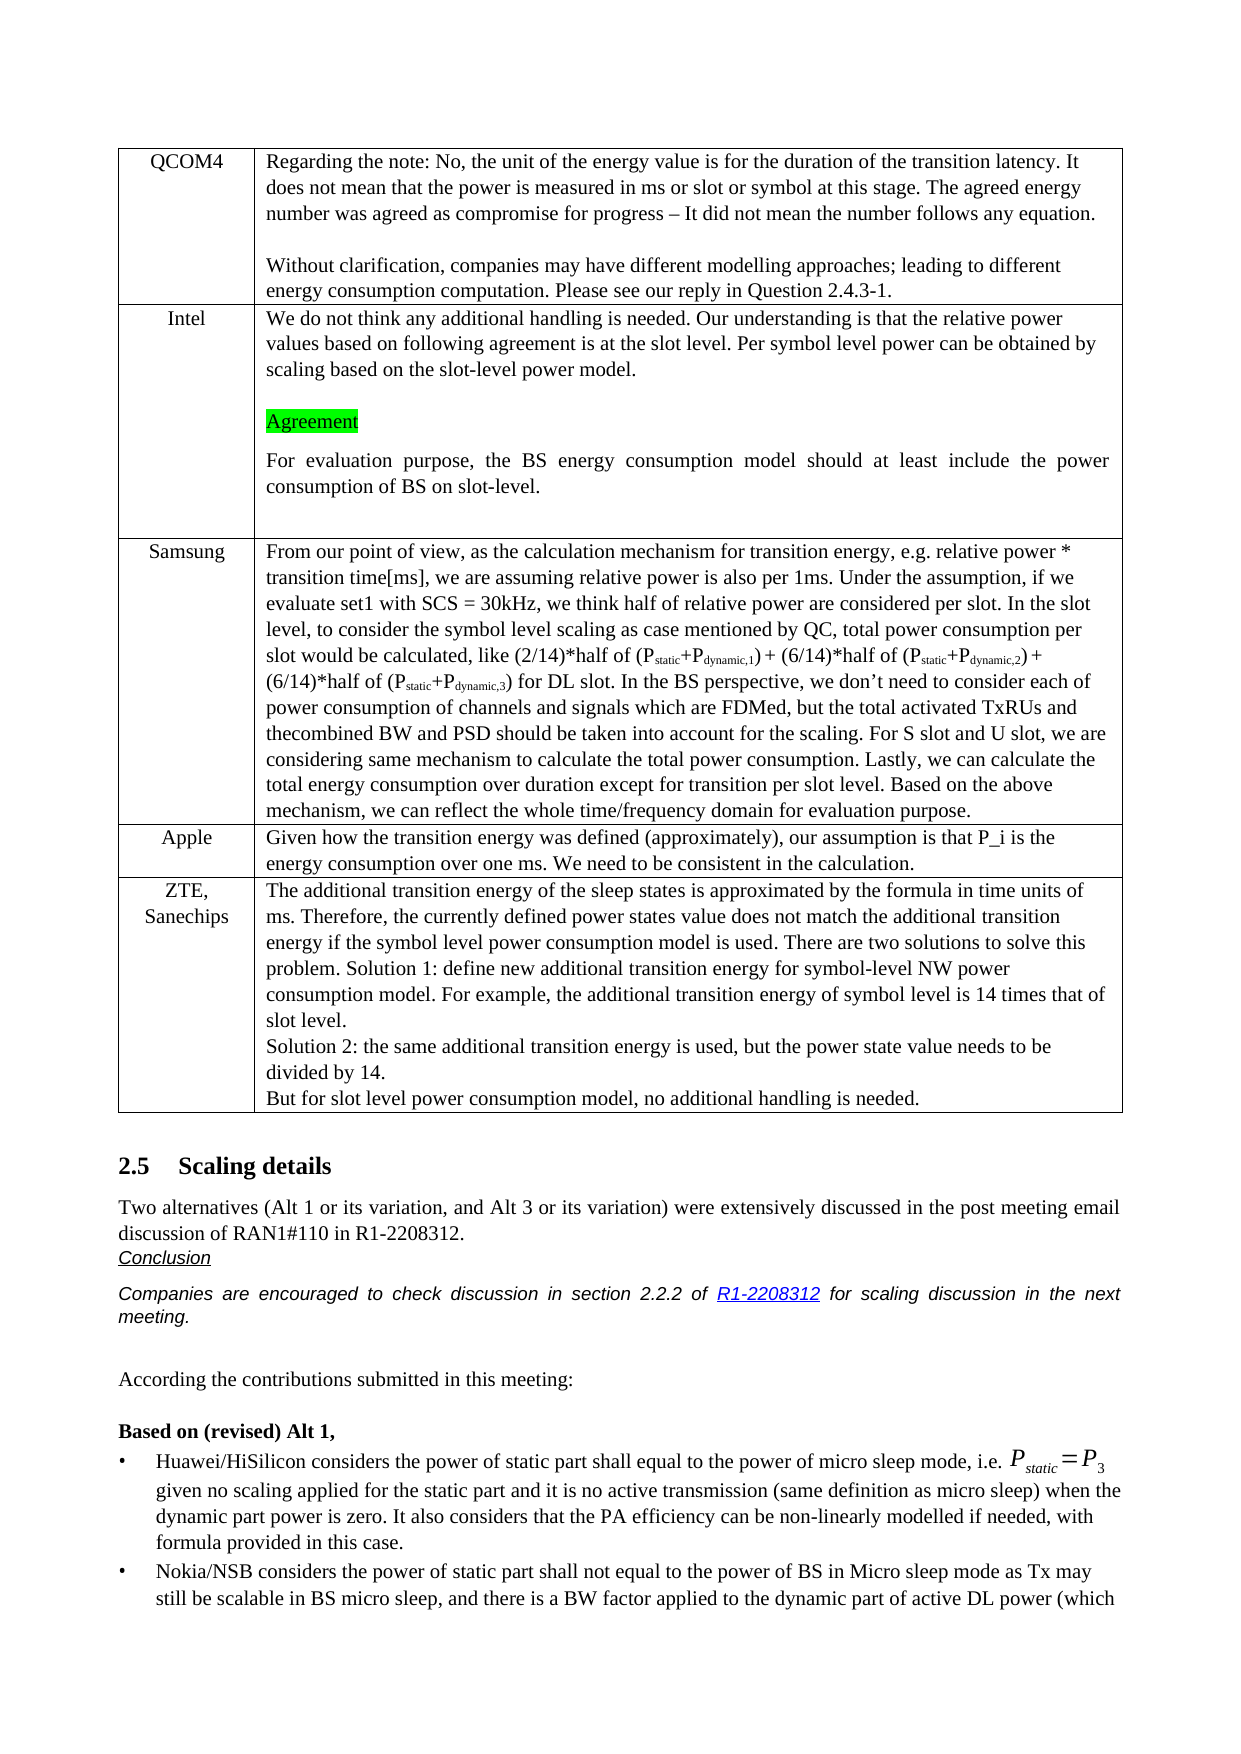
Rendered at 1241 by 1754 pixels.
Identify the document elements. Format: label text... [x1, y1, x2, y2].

table_cell QCOM4 [119, 149, 254, 304]
text Conclusion [118, 1247, 1122, 1268]
table_cell Apple [119, 825, 254, 877]
text According the contributions submitted in this meeting: [118, 1367, 1122, 1391]
list Huawei/HiSilicon considers the power of static part shall equal to the power of micro sleep mode, i.e. given no scaling applied for the static part and it is no active transmission (same definition as micro sleep) when the dynamic part power is zero. It also considers that the PA efficiency can be non-linearly modelled if needed, with formula provided in this case. [118, 1445, 1122, 1554]
subtitle Scaling details [118, 1151, 1122, 1180]
table_cell From our point of view, as the calculation mechanism for transition energy, e.g. relative power * transition time[ms], we are assuming relative power is also per 1ms. Under the assumption, if we evaluate set1 with SCS = 30kHz, we think half of relative power are considered per slot. In the slot level, to consider the symbol level scaling as case mentioned by QC, total power consumption per slot would be calculated, like (2/14)*half of (Pstatic+Pdynamic,1) + (6/14)*half of (Pstatic+Pdynamic,2) + (6/14)*half of (Pstatic+Pdynamic,3) for DL slot. In the BS perspective, we don’t need to consider each of power consumption of channels and signals which are FDMed, but the total activated TxRUs and thecombined BW and PSD should be taken into account for the scaling. For S slot and U slot, we are considering same mechanism to calculate the total power consumption. Lastly, we can calculate the total energy consumption over duration except for transition per slot level. Based on the above mechanism, we can reflect the whole time/frequency domain for evaluation purpose. [255, 539, 1122, 824]
text Two alternatives (Alt 1 or its variation, and Alt 3 or its variation) were extensively discussed in the post meeting email discussion of RAN1#110 in R1-2208312. [118, 1195, 1122, 1245]
table_cell We do not think any additional handling is needed. Our understanding is that the relative power values based on following agreement is at the slot level. Per symbol level power can be obtained by scaling based on the slot-level power model. Agreement For evaluation purpose, the BS energy consumption model should at least include the power consumption of BS on slot-level. [255, 305, 1122, 538]
table_cell Intel [119, 305, 254, 538]
table_cell Given how the transition energy was defined (approximately), our assumption is that P_i is the energy consumption over one ms. We need to be consistent in the calculation. [255, 825, 1122, 877]
table_cell Samsung [119, 539, 254, 824]
table_cell ZTE, Sanechips [119, 878, 254, 1112]
table_cell Regarding the note: No, the unit of the energy value is for the duration of the transition latency. It does not mean that the power is measured in ms or slot or symbol at this stage. The agreed energy number was agreed as compromise for progress – It did not mean the number follows any equation. Without clarification, companies may have different modelling approaches; leading to different energy consumption computation. Please see our reply in Question 2.4.3-1. [255, 149, 1122, 304]
text Based on (revised) Alt 1, [118, 1419, 1122, 1443]
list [118, 1556, 1122, 1610]
table_cell The additional transition energy of the sleep states is approximated by the formula in time units of ms. Therefore, the currently defined power states value does not match the additional transition energy if the symbol level power consumption model is used. There are two solutions to solve this problem. Solution 1: define new additional transition energy for symbol-level NW power consumption model. For example, the additional transition energy of symbol level is 14 times that of slot level. Solution 2: the same additional transition energy is used, but the power state value needs to be divided by 14. But for slot level power consumption model, no additional handling is needed. [255, 878, 1122, 1112]
text Companies are encouraged to check discussion in section 2.2.2 of R1-2208312 for scaling discussion in the next meeting. [118, 1282, 1122, 1327]
